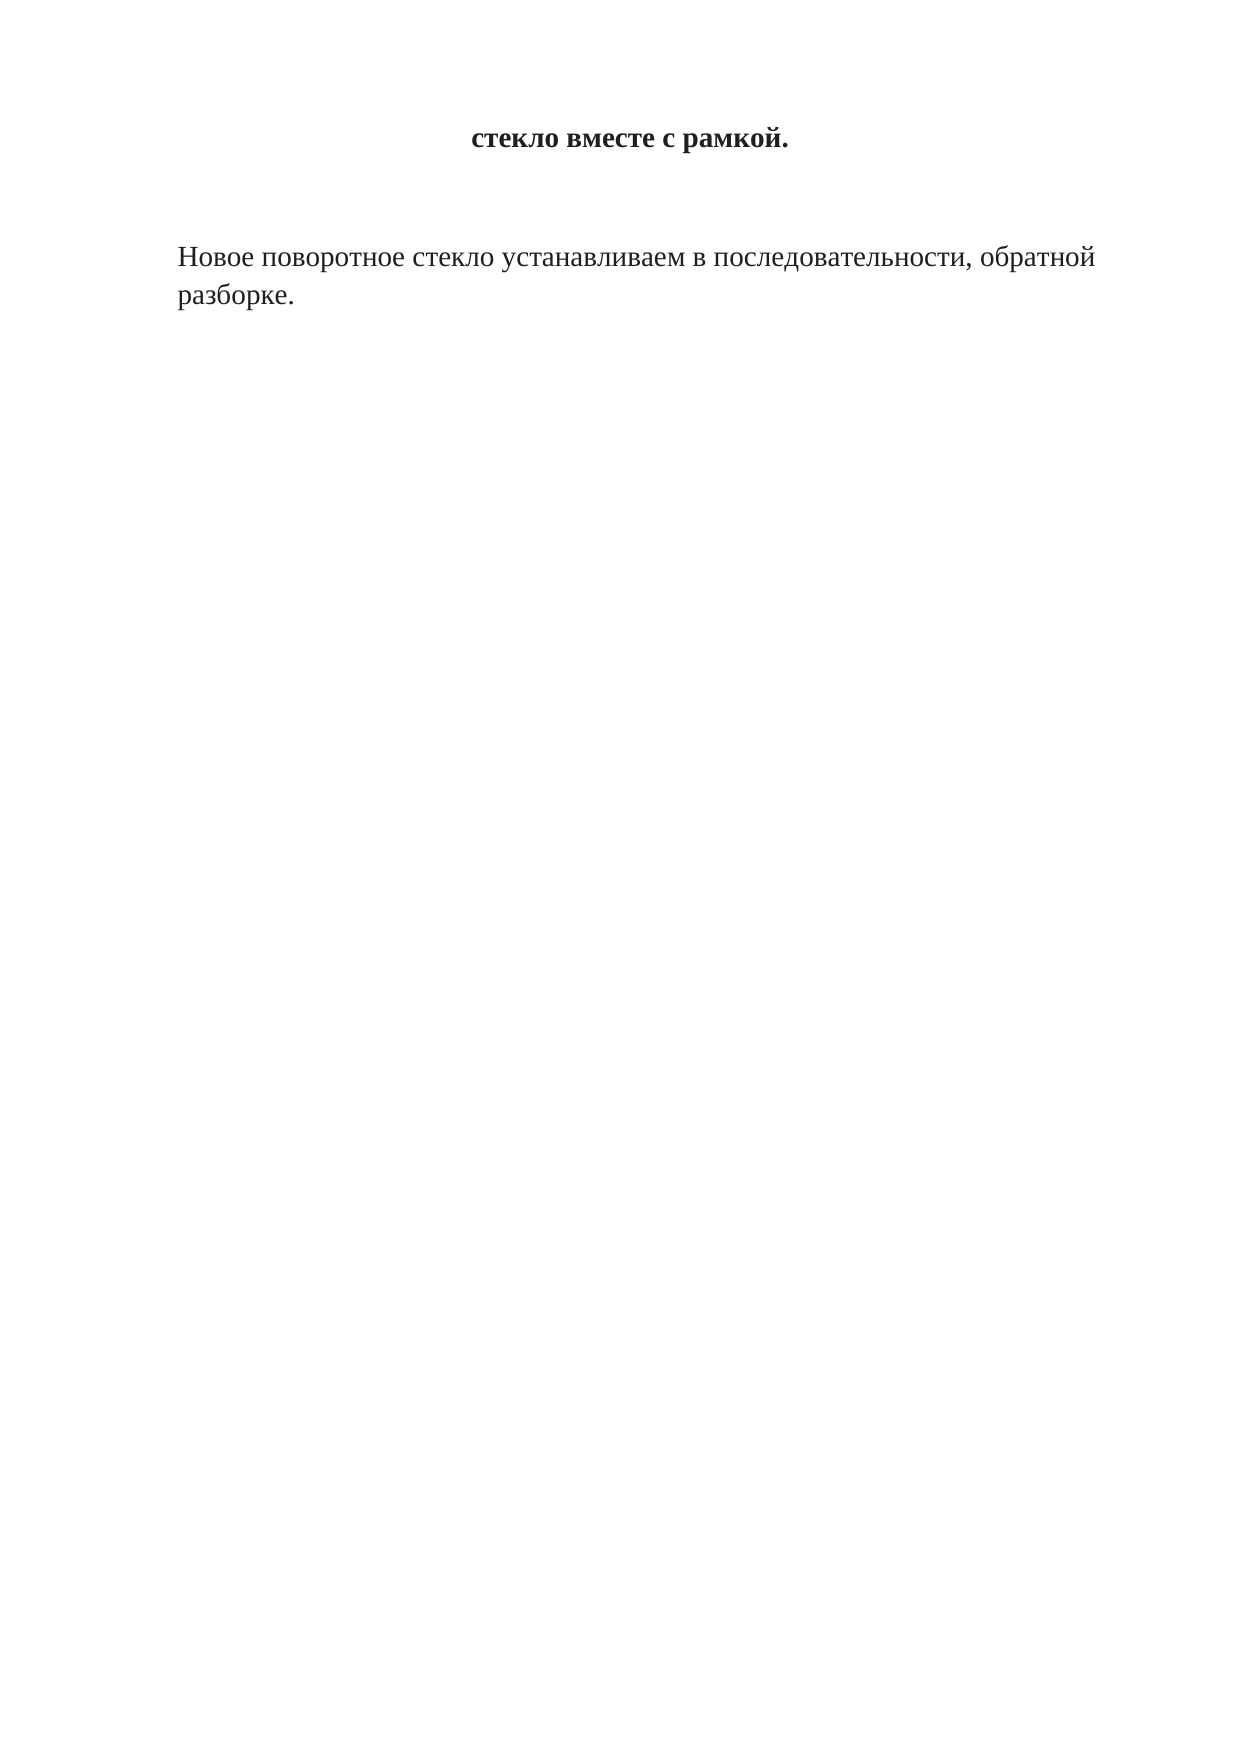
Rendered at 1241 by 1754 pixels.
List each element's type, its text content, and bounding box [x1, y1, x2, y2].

text Новое поворотное стекло устанавливаем в последовательности, обратной разборке. [177, 239, 1152, 311]
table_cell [470, 118, 859, 179]
